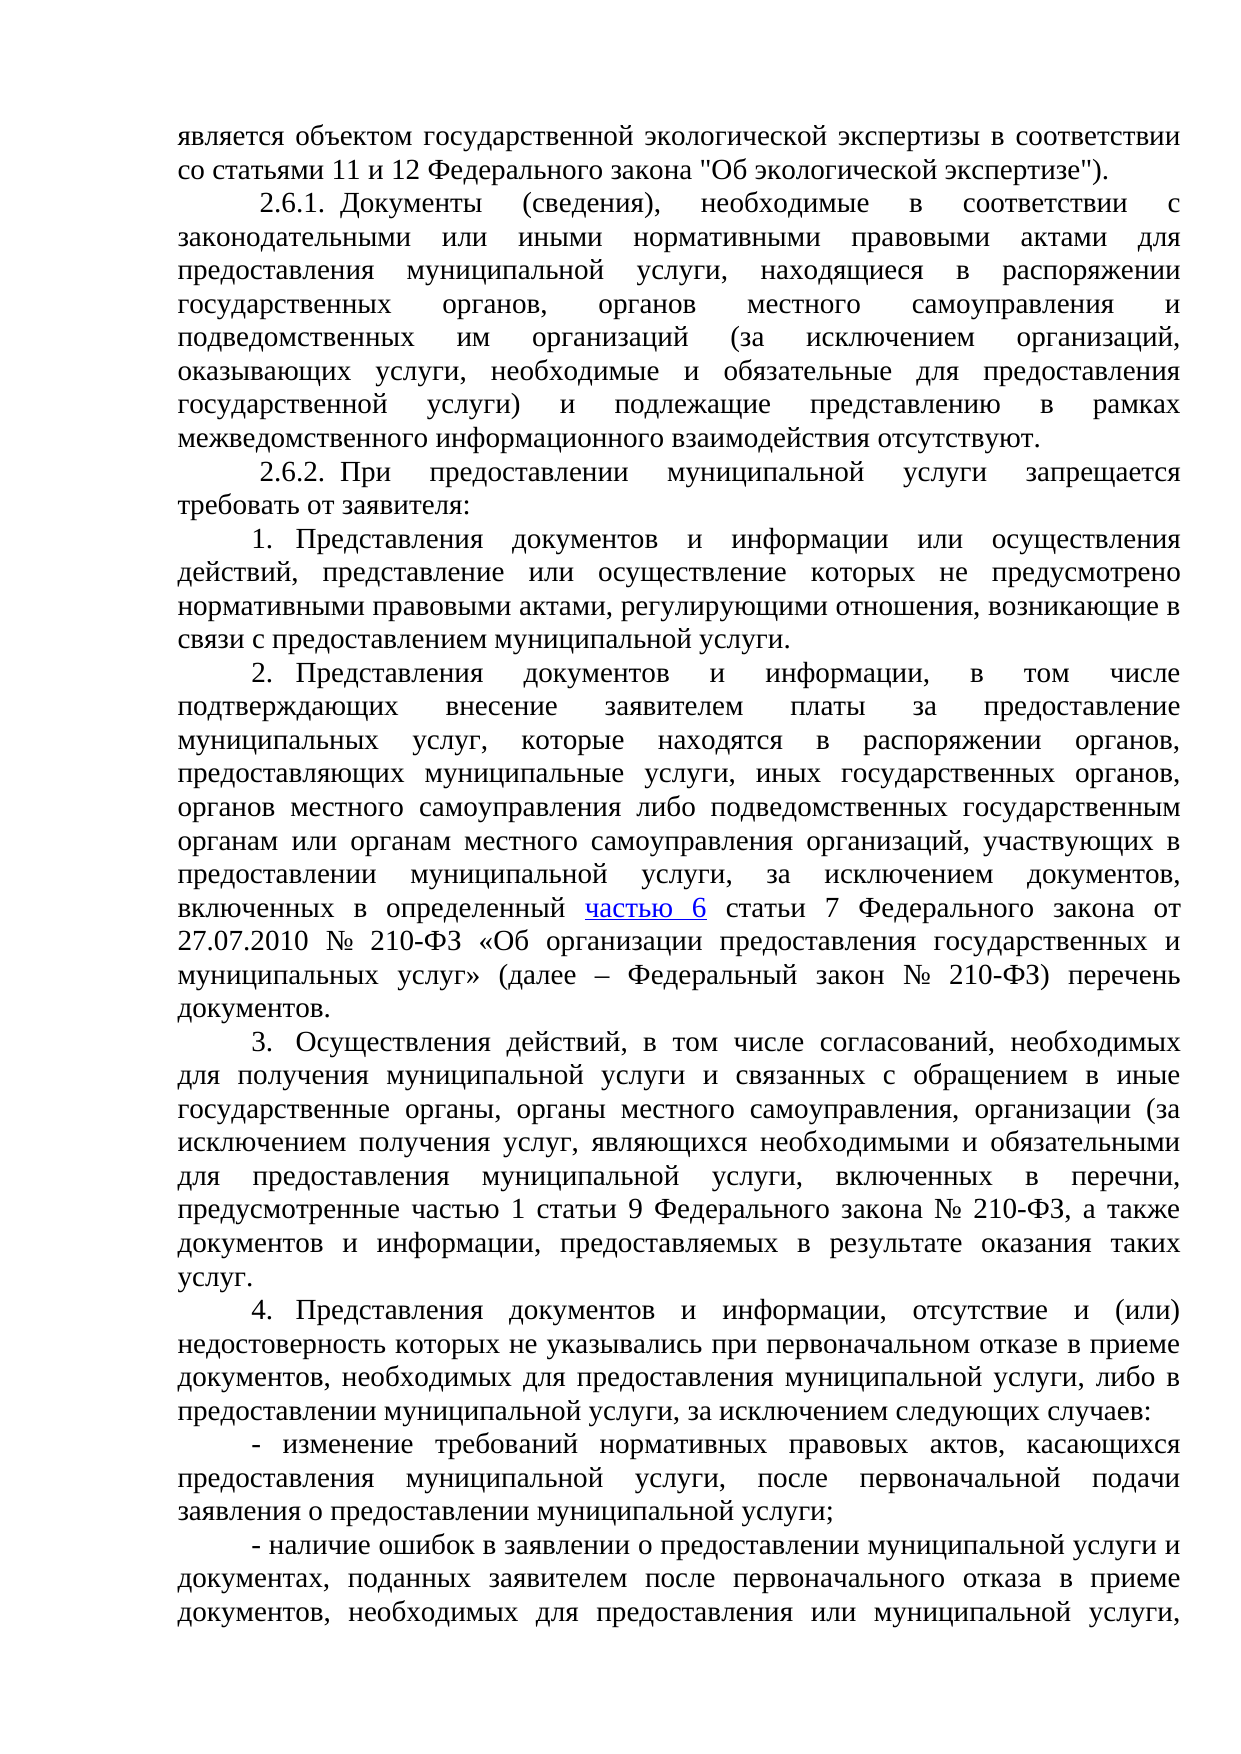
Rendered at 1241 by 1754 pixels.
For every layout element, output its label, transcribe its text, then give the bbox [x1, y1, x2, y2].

list Осуществления действий, в том числе согласований, необходимых для получения муниципальной услуги и связанных с обращением в иные государственные органы, органы местного самоуправления, организации (за исключением получения услуг, являющихся необходимыми и обязательными для предоставления муниципальной услуги, включенных в перечни, предусмотренные частью 1 статьи 9 Федерального закона № 210-ФЗ, а также документов и информации, предоставляемых в результате оказания таких услуг. [177, 1024, 1181, 1292]
text - изменение требований нормативных правовых актов, касающихся предоставления муниципальной услуги, после первоначальной подачи заявления о предоставлении муниципальной услуги; [177, 1426, 1181, 1527]
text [177, 118, 1181, 185]
list Представления документов и информации, в том числе подтверждающих внесение заявителем платы за предоставление муниципальных услуг, которые находятся в распоряжении органов, предоставляющих муниципальные услуги, иных государственных органов, органов местного самоуправления либо подведомственных государственным органам или органам местного самоуправления организаций, участвующих в предоставлении муниципальной услуги, за исключением документов, включенных в определенный частью 6 статьи 7 Федерального закона от 27.07.2010 № 210-ФЗ «Об организации предоставления государственных и муниципальных услуг» (далее – Федеральный закон № 210-ФЗ) перечень документов. [177, 655, 1181, 1024]
list Представления документов и информации, отсутствие и (или) недостоверность которых не указывались при первоначальном отказе в приеме документов, необходимых для предоставления муниципальной услуги, либо в предоставлении муниципальной услуги, за исключением следующих случаев: [177, 1292, 1181, 1426]
list При предоставлении муниципальной услуги запрещается требовать от заявителя: [177, 454, 1181, 521]
list Документы (сведения), необходимые в соответствии с законодательными или иными нормативными правовыми актами для предоставления муниципальной услуги, находящиеся в распоряжении государственных органов, органов местного самоуправления и подведомственных им организаций (за исключением организаций, оказывающих услуги, необходимые и обязательные для предоставления государственной услуги) и подлежащие представлению в рамках межведомственного информационного взаимодействия отсутствуют. [177, 185, 1181, 454]
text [177, 1527, 1181, 1628]
list Представления документов и информации или осуществления действий, представление или осуществление которых не предусмотрено нормативными правовыми актами, регулирующими отношения, возникающие в связи с предоставлением муниципальной услуги. [177, 521, 1181, 655]
